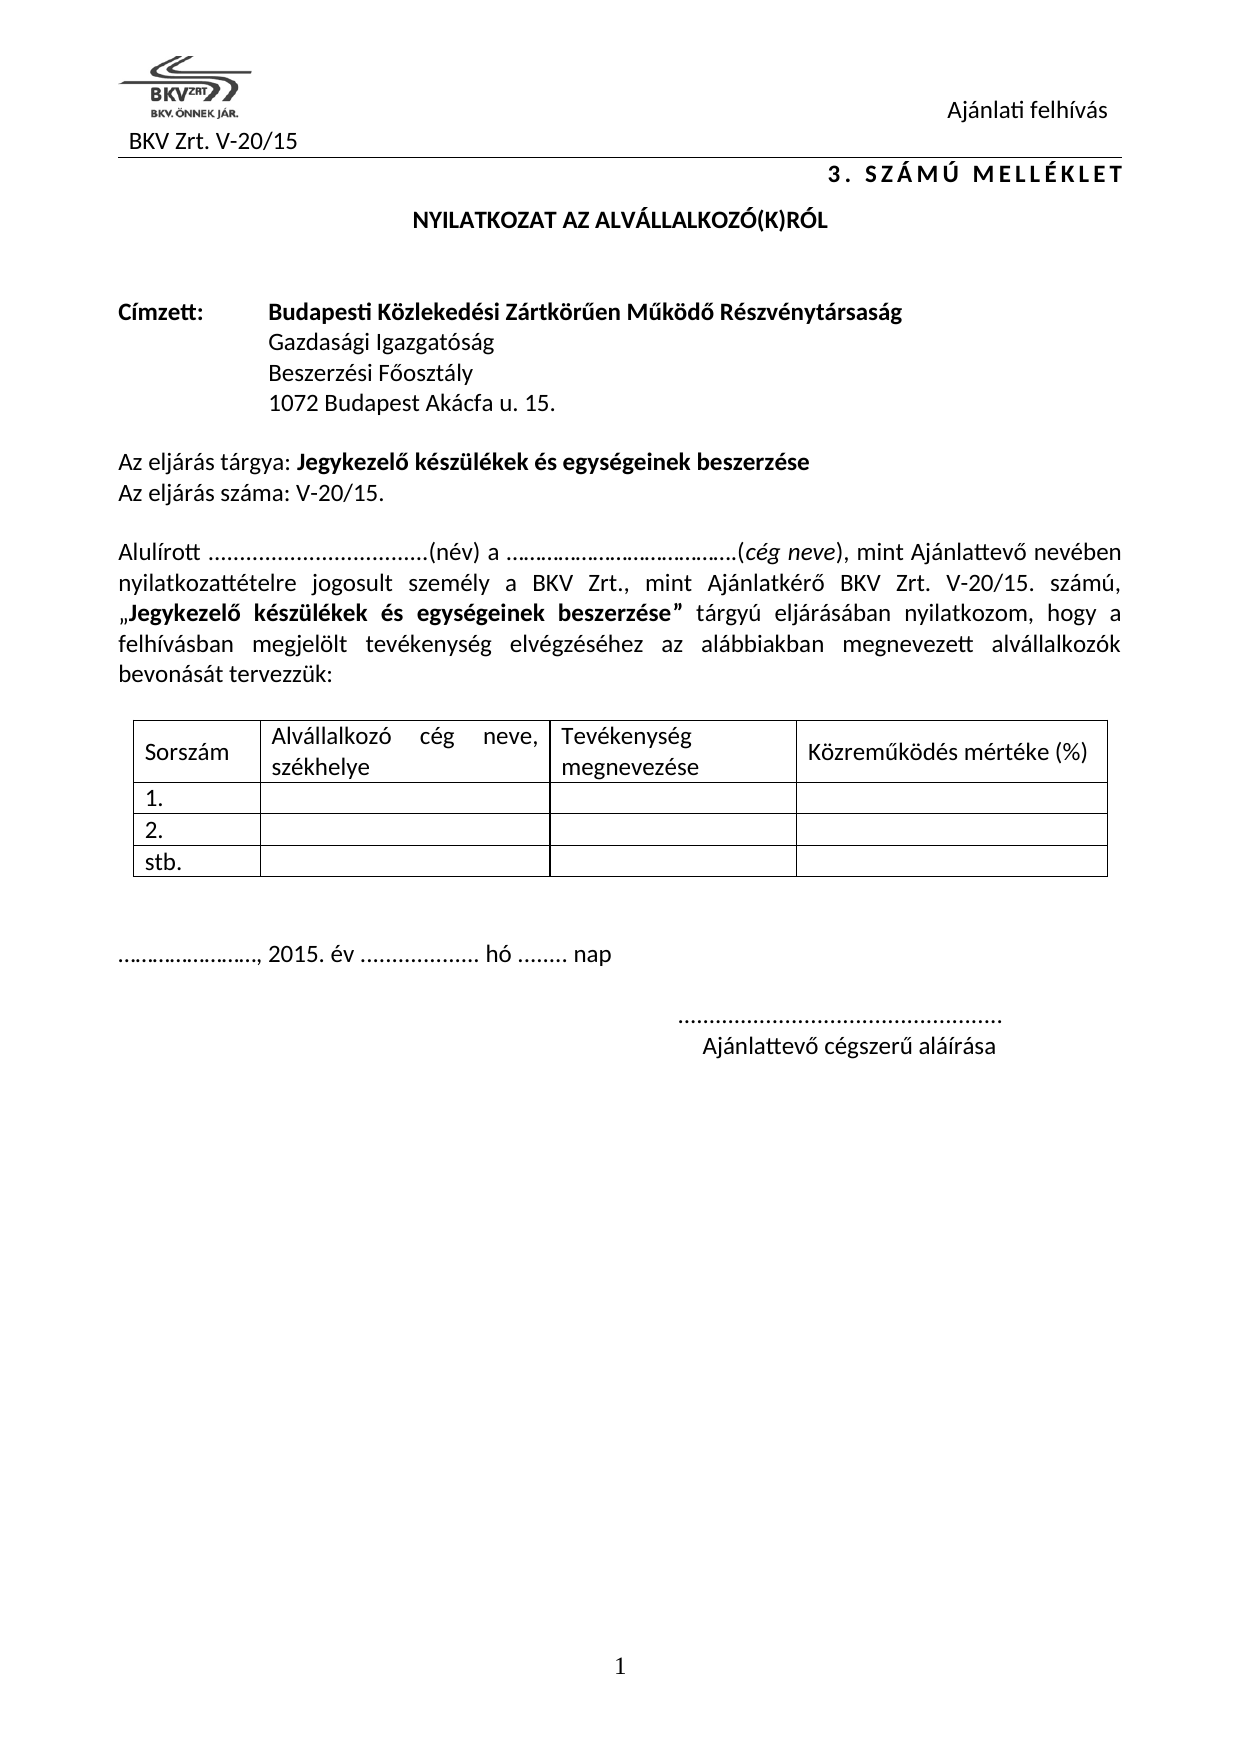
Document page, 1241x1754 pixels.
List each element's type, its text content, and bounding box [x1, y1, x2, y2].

table_cell [797, 846, 1107, 876]
text Címzett: Budapesti Közlekedési Zártkörűen Működő Részvénytársaság [118, 296, 1122, 326]
text Alulírott ...................................(név) a ………………………………….(cég neve), mint Ajánlattevő nevében nyilatkozattételre jogosult személy a BKV Zrt., mint Ajánlatkérő BKV Zrt. V-20/15. számú, „Jegykezelő készülékek és egységeinek beszerzése” tárgyú eljárásában nyilatkozom, hogy a felhívásban megjelölt tevékenység elvégzéséhez az alábbiakban megnevezett alvállalkozók bevonását tervezzük: [118, 536, 1122, 689]
table_header Tevékenység megnevezése [551, 721, 796, 782]
text 1072 Budapest Akácfa u. 15. [118, 387, 1122, 418]
text 3. számú melléklet [118, 158, 1122, 189]
table_cell [551, 814, 796, 845]
table_cell stb. [134, 846, 260, 876]
table_header Alvállalkozó cég neve, székhelye [261, 721, 549, 782]
text Az eljárás száma: V-20/15. [118, 477, 1122, 508]
text Ajánlattevő cégszerű aláírása [118, 1030, 1122, 1060]
text Gazdasági Igazgatóság [118, 326, 1122, 357]
text Beszerzési Főosztály [118, 357, 1122, 387]
table_cell [551, 783, 796, 813]
table_header Közreműködés mértéke (%) [797, 721, 1107, 782]
table_cell [261, 814, 549, 845]
table_cell [261, 846, 549, 876]
table_cell [551, 846, 796, 876]
picture [118, 56, 252, 119]
table_cell [797, 783, 1107, 813]
table_cell 2. [134, 814, 260, 845]
text Nyilatkozat az Alvállalkozó(k)ról [118, 204, 1122, 235]
text Az eljárás tárgya: Jegykezelő készülékek és egységeinek beszerzése [118, 447, 1122, 477]
text ……………………, 2015. év ................... hó ........ nap [118, 938, 1122, 969]
table_cell [797, 814, 1107, 845]
table_cell [261, 783, 549, 813]
table_header Sorszám [134, 721, 260, 782]
text ..... [118, 999, 1122, 1030]
table_cell 1. [134, 783, 260, 813]
